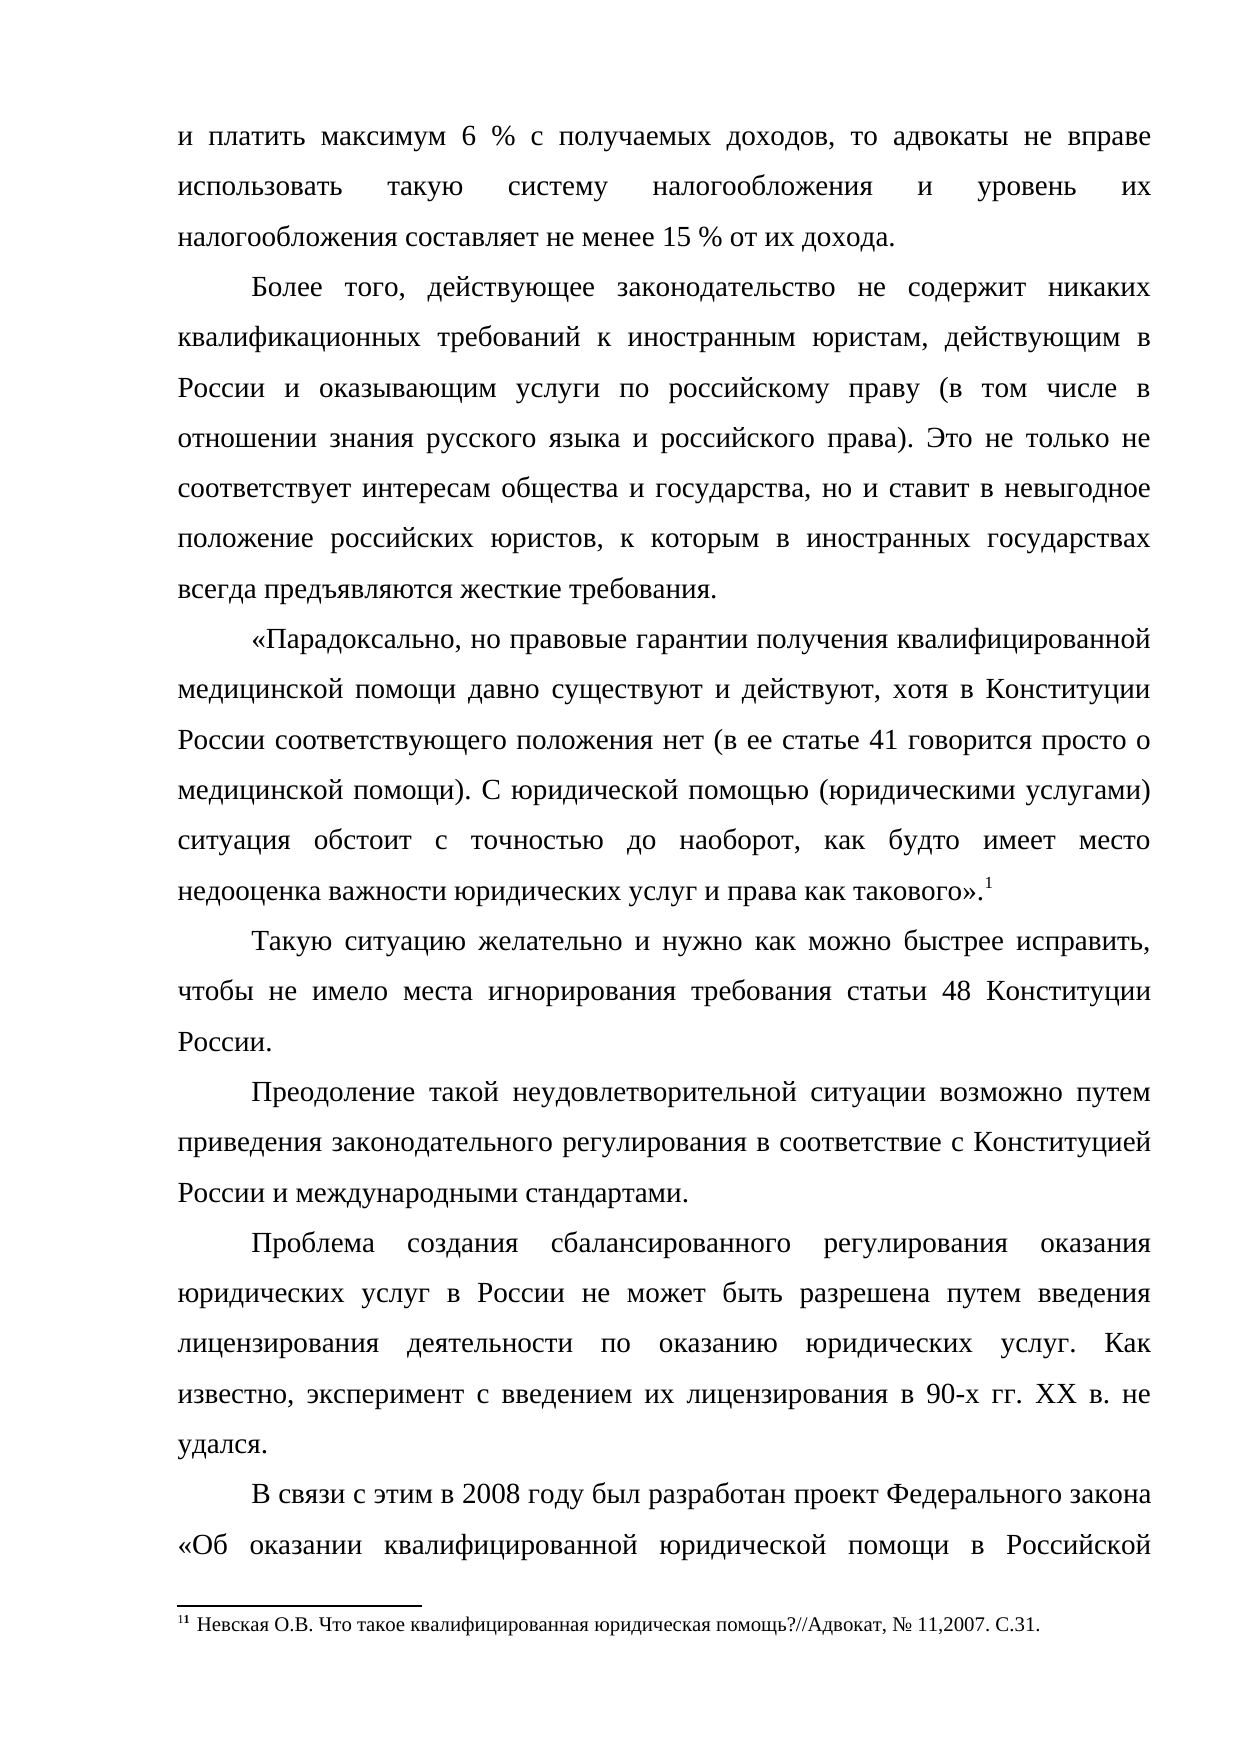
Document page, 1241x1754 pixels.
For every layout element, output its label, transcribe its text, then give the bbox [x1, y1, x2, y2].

text «Парадоксально, но правовые гарантии получения квалифицированной медицинской помощи давно существуют и действуют, хотя в Конституции России соответствующего положения нет (в ее статье 41 говорится просто о медицинской помощи). С юридической помощью (юридическими услугами) ситуация обстоит с точностью до наоборот, как будто имеет место недооценка важности юридических услуг и права как такового».1 [177, 621, 1152, 906]
text Проблема создания сбалансированного регулирования оказания юридических услуг в России не может быть разрешена путем введения лицензирования деятельности по оказанию юридических услуг. Как известно, эксперимент с введением их лицензирования в 90-х гг. XX в. не удался. [177, 1225, 1152, 1460]
text Преодоление такой неудовлетворительной ситуации возможно путем приведения законодательного регулирования в соответствие с Конституцией России и международными стандартами. [177, 1074, 1152, 1208]
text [177, 1477, 1152, 1560]
text Такую ситуацию желательно и нужно как можно быстрее исправить, чтобы не имело места игнорирования требования статьи 48 Конституции России. [177, 923, 1152, 1057]
text Более того, действующее законодательство не содержит никаких квалификационных требований к иностранным юристам, действующим в России и оказывающим услуги по российскому праву (в том числе в отношении знания русского языка и российского права). Это не только не соответствует интересам общества и государства, но и ставит в невыгодное положение российских юристов, к которым в иностранных государствах всегда предъявляются жесткие требования. [177, 269, 1152, 604]
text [177, 118, 1152, 252]
